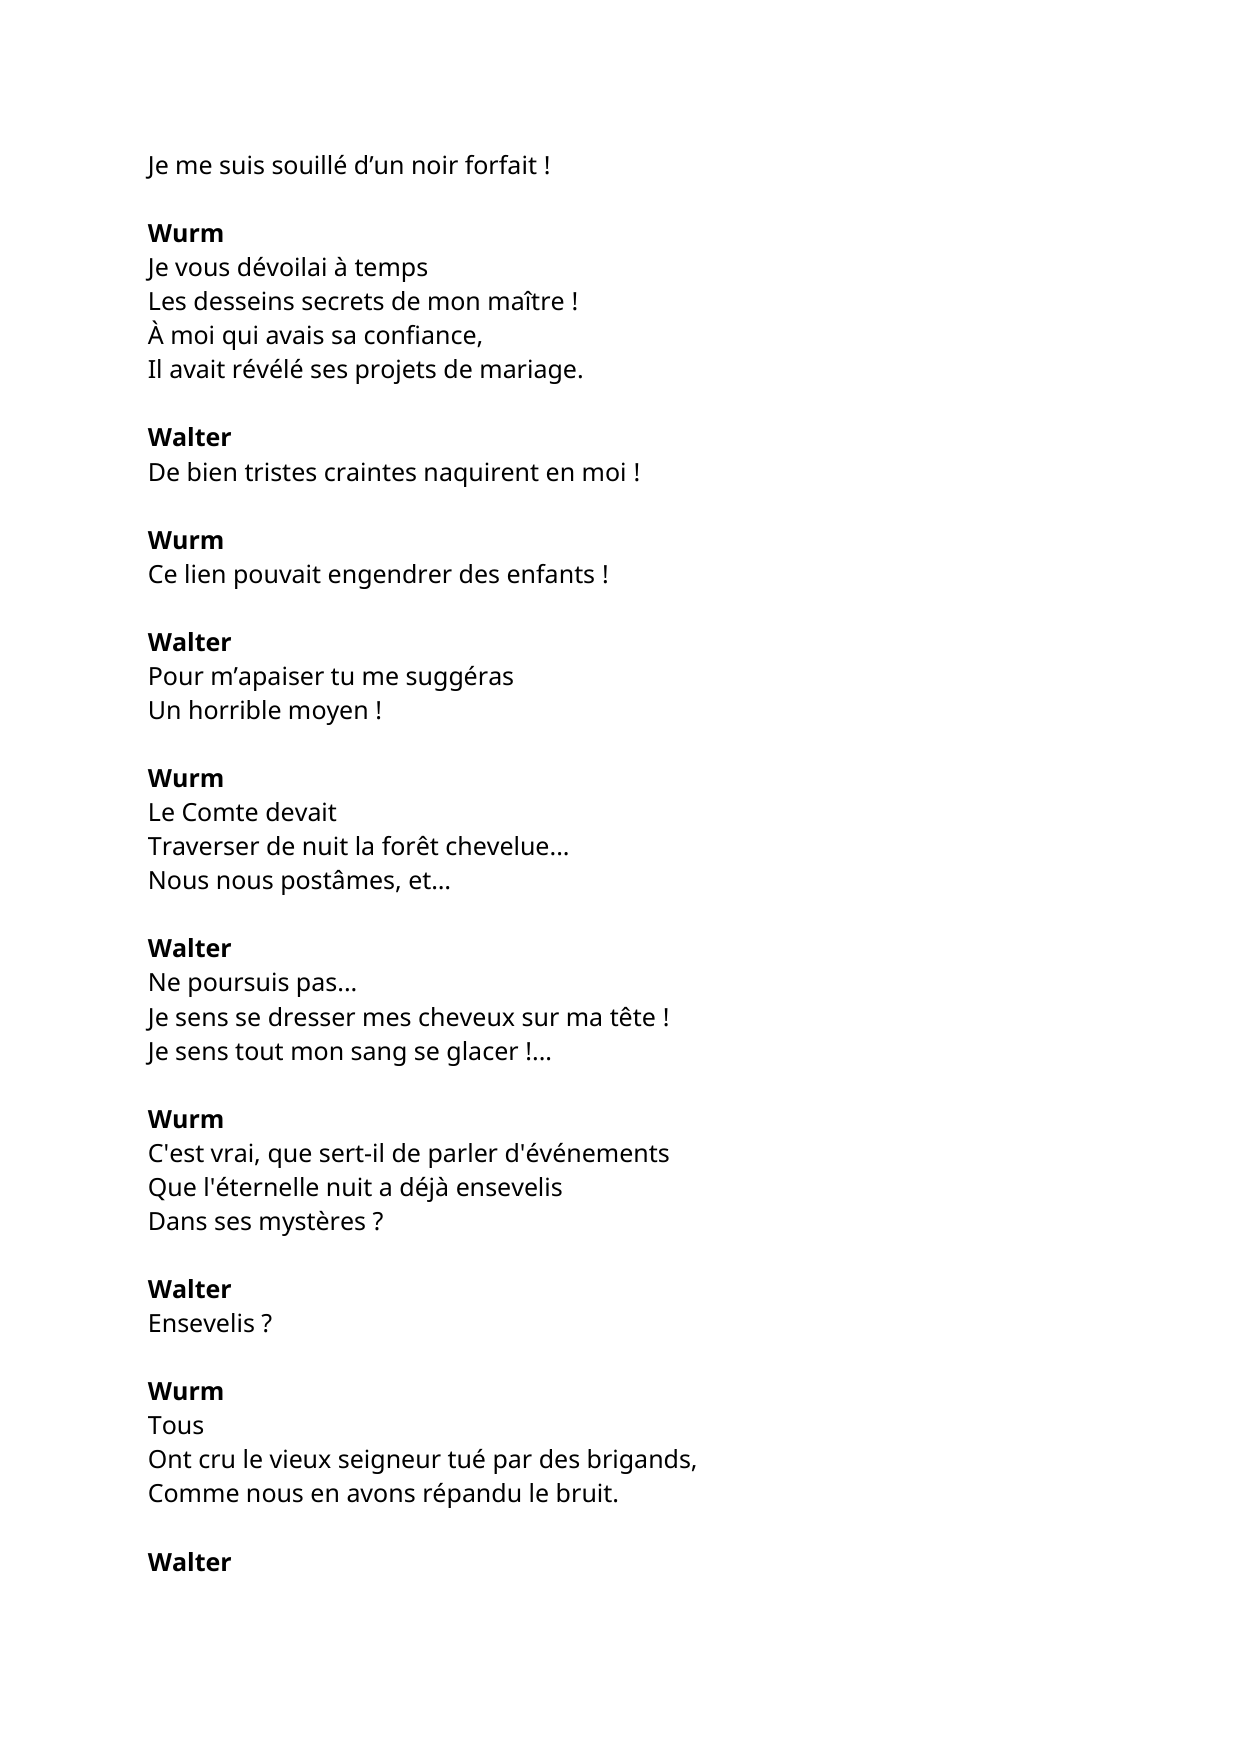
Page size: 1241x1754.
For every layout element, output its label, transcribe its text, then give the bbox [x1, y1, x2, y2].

text Les desseins secrets de mon maître ! [148, 284, 1093, 318]
text Je vous dévoilai à temps [148, 250, 1093, 284]
text Ont cru le vieux seigneur tué par des brigands, [148, 1442, 1093, 1476]
text Wurm [148, 216, 1093, 250]
text Ensevelis ? [148, 1306, 1093, 1340]
text À moi qui avais sa confiance, [148, 318, 1093, 352]
text Dans ses mystères ? [148, 1203, 1093, 1238]
text Pour m’apaiser tu me suggéras [148, 658, 1093, 693]
text Tous [148, 1408, 1093, 1442]
text Walter [148, 1272, 1093, 1306]
text Je sens tout mon sang se glacer !... [148, 1033, 1093, 1067]
text Ce lien pouvait engendrer des enfants ! [148, 556, 1093, 590]
text Je sens se dresser mes cheveux sur ma tête ! [148, 999, 1093, 1033]
text C'est vrai, que sert-il de parler d'événements [148, 1135, 1093, 1169]
text Walter [148, 1544, 1093, 1578]
text Un horrible moyen ! [148, 693, 1093, 727]
text Walter [148, 624, 1093, 658]
text Wurm [148, 761, 1093, 795]
text Le Comte devait [148, 795, 1093, 829]
text Walter [148, 420, 1093, 454]
text Wurm [148, 1101, 1093, 1135]
text Comme nous en avons répandu le bruit. [148, 1476, 1093, 1510]
text Wurm [148, 1374, 1093, 1408]
text Wurm [148, 522, 1093, 556]
text Il avait révélé ses projets de mariage. [148, 352, 1093, 386]
text Que l'éternelle nuit a déjà ensevelis [148, 1169, 1093, 1203]
text Traverser de nuit la forêt chevelue... [148, 829, 1093, 863]
text Je me suis souillé d’un noir forfait ! [148, 148, 1093, 182]
text Ne poursuis pas... [148, 965, 1093, 999]
text Walter [148, 931, 1093, 965]
text De bien tristes craintes naquirent en moi ! [148, 454, 1093, 488]
text Nous nous postâmes, et… [148, 863, 1093, 897]
